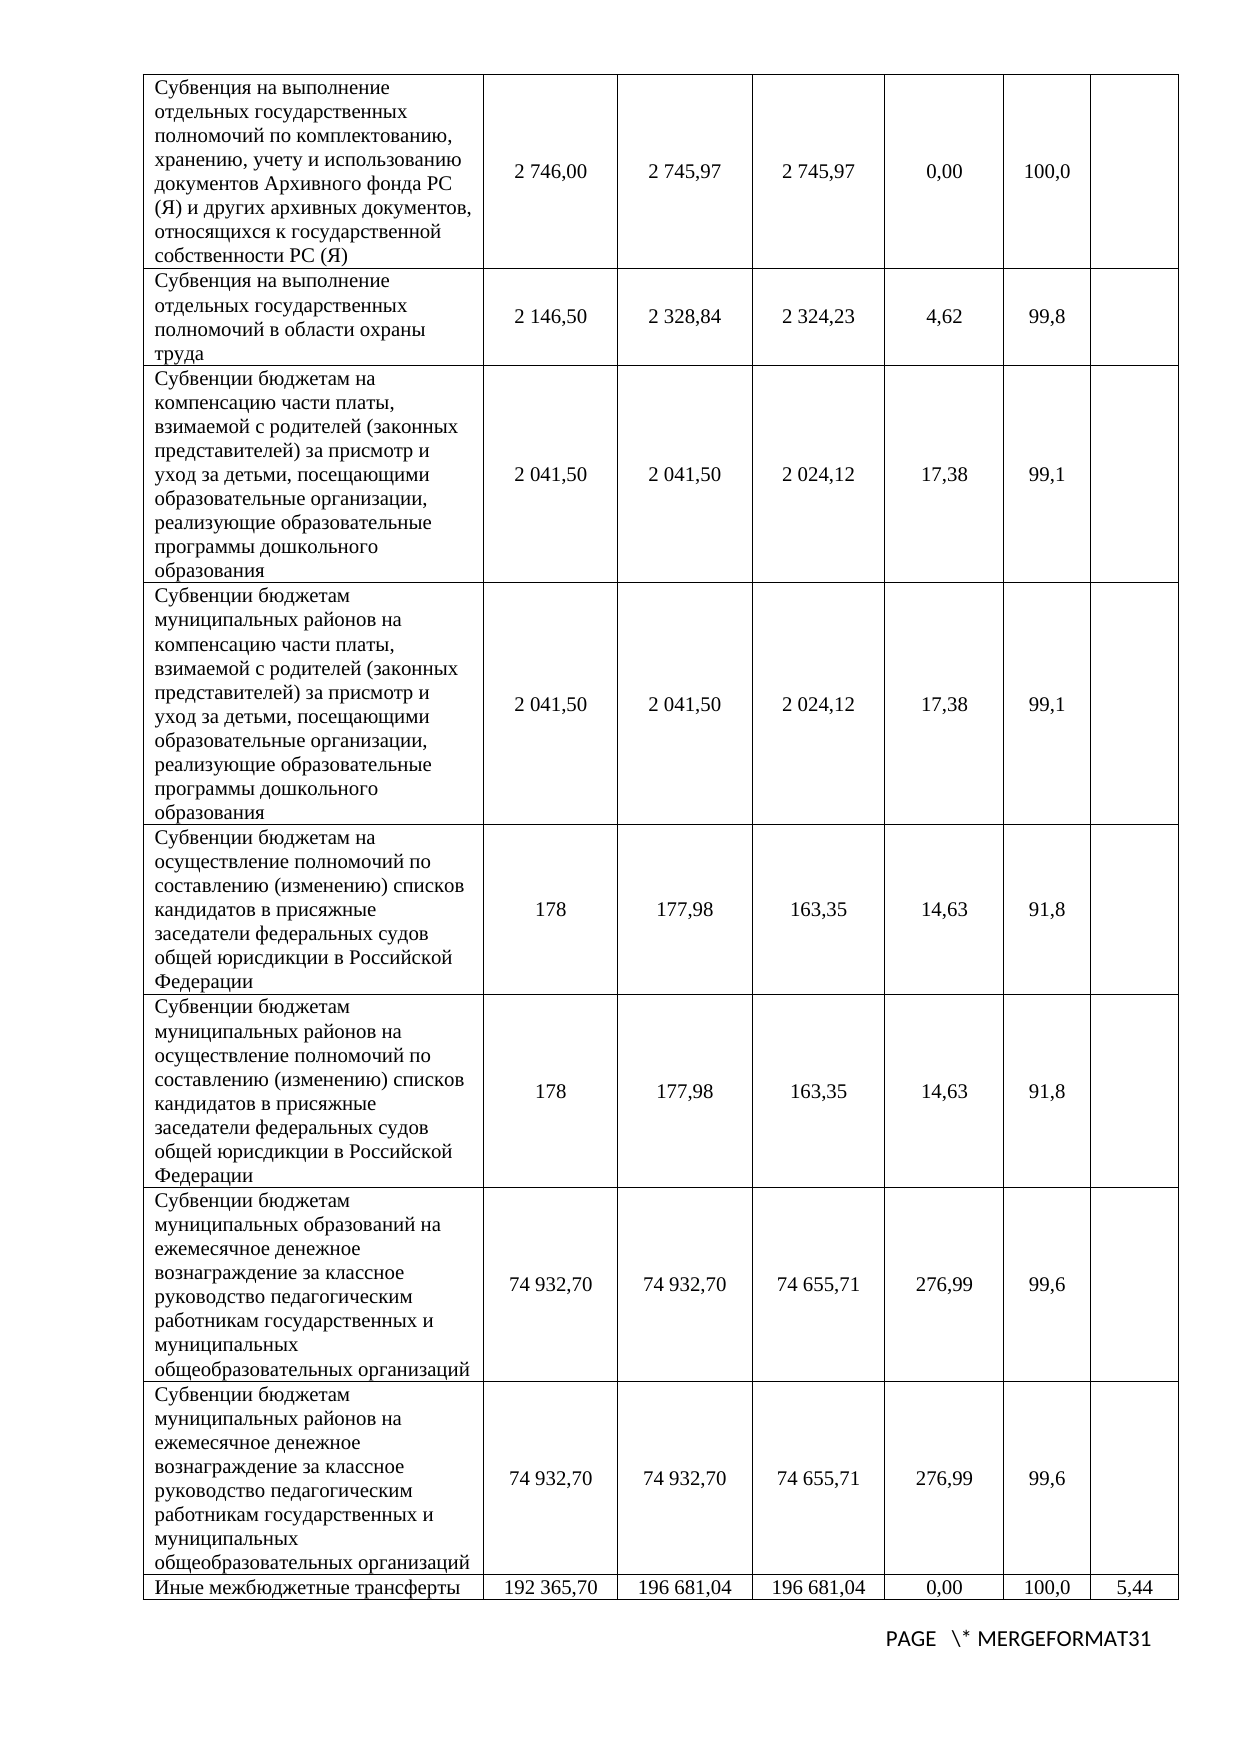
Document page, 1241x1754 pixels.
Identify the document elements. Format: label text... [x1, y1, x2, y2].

table_cell 2 328,84 [618, 269, 752, 365]
table_cell Субвенции бюджетам муниципальных образований на ежемесячное денежное вознаграждение за классное руководство педагогическим работникам государственных и муниципальных общеобразовательных организаций [144, 1188, 483, 1381]
table_cell 100,0 [1004, 75, 1090, 267]
table_cell 0,00 [885, 75, 1003, 267]
table_cell Субвенции бюджетам на компенсацию части платы, взимаемой с родителей (законных представителей) за присмотр и уход за детьми, посещающими образовательные организации, реализующие образовательные программы дошкольного образования [144, 366, 483, 582]
table_cell [1091, 269, 1178, 365]
table_cell 2 024,12 [753, 583, 884, 824]
table_cell 14,63 [885, 825, 1003, 993]
table_cell Субвенции бюджетам муниципальных районов на осуществление полномочий по составлению (изменению) списков кандидатов в присяжные заседатели федеральных судов общей юрисдикции в Российской Федерации [144, 995, 483, 1187]
table_cell 5,44 [1091, 1575, 1178, 1599]
table_cell 192 365,70 [484, 1575, 617, 1599]
table_cell 2 746,00 [484, 75, 617, 267]
table_cell Субвенции бюджетам муниципальных районов на компенсацию части платы, взимаемой с родителей (законных представителей) за присмотр и уход за детьми, посещающими образовательные организации, реализующие образовательные программы дошкольного образования [144, 583, 483, 824]
table_cell 2 041,50 [618, 366, 752, 582]
table_cell 74 655,71 [753, 1382, 884, 1574]
table_cell 74 655,71 [753, 1188, 884, 1381]
table_cell 4,62 [885, 269, 1003, 365]
table_cell [1091, 1188, 1178, 1381]
table_cell 99,6 [1004, 1188, 1090, 1381]
table_cell 2 745,97 [753, 75, 884, 267]
table_cell 196 681,04 [753, 1575, 884, 1599]
table_cell 178 [484, 825, 617, 993]
table_cell 2 324,23 [753, 269, 884, 365]
table_cell 2 041,50 [484, 583, 617, 824]
table_cell [1091, 75, 1178, 267]
table_cell 17,38 [885, 583, 1003, 824]
table_cell Субвенции бюджетам на осуществление полномочий по составлению (изменению) списков кандидатов в присяжные заседатели федеральных судов общей юрисдикции в Российской Федерации [144, 825, 483, 993]
table_cell 163,35 [753, 825, 884, 993]
table_cell Иные межбюджетные трансферты [144, 1575, 483, 1599]
table_cell Субвенция на выполнение отдельных государственных полномочий по комплектованию, хранению, учету и использованию документов Архивного фонда РС (Я) и других архивных документов, относящихся к государственной собственности РС (Я) [144, 75, 483, 267]
table_cell 91,8 [1004, 995, 1090, 1187]
table_cell Субвенции бюджетам муниципальных районов на ежемесячное денежное вознаграждение за классное руководство педагогическим работникам государственных и муниципальных общеобразовательных организаций [144, 1382, 483, 1574]
table_cell [1091, 583, 1178, 824]
table_cell 2 146,50 [484, 269, 617, 365]
table_cell 2 024,12 [753, 366, 884, 582]
table_cell 276,99 [885, 1188, 1003, 1381]
table_cell Субвенция на выполнение отдельных государственных полномочий в области охраны труда [144, 269, 483, 365]
table_cell 74 932,70 [618, 1188, 752, 1381]
table_cell 74 932,70 [484, 1188, 617, 1381]
table_cell 276,99 [885, 1382, 1003, 1574]
table_cell 74 932,70 [484, 1382, 617, 1574]
table_cell 99,1 [1004, 366, 1090, 582]
table_cell 178 [484, 995, 617, 1187]
table_cell 2 745,97 [618, 75, 752, 267]
table_cell 99,1 [1004, 583, 1090, 824]
table_cell 163,35 [753, 995, 884, 1187]
table_cell 0,00 [885, 1575, 1003, 1599]
table_cell [1091, 825, 1178, 993]
table_cell 14,63 [885, 995, 1003, 1187]
table_cell [1091, 1382, 1178, 1574]
table_cell [1091, 366, 1178, 582]
table_cell 17,38 [885, 366, 1003, 582]
table_cell 2 041,50 [484, 366, 617, 582]
table_cell 100,0 [1004, 1575, 1090, 1599]
table_cell 99,6 [1004, 1382, 1090, 1574]
table_cell [1091, 995, 1178, 1187]
table_cell 196 681,04 [618, 1575, 752, 1599]
table_cell 99,8 [1004, 269, 1090, 365]
table_cell 74 932,70 [618, 1382, 752, 1574]
table_cell 177,98 [618, 825, 752, 993]
table_cell 177,98 [618, 995, 752, 1187]
table_cell 2 041,50 [618, 583, 752, 824]
table_cell 91,8 [1004, 825, 1090, 993]
